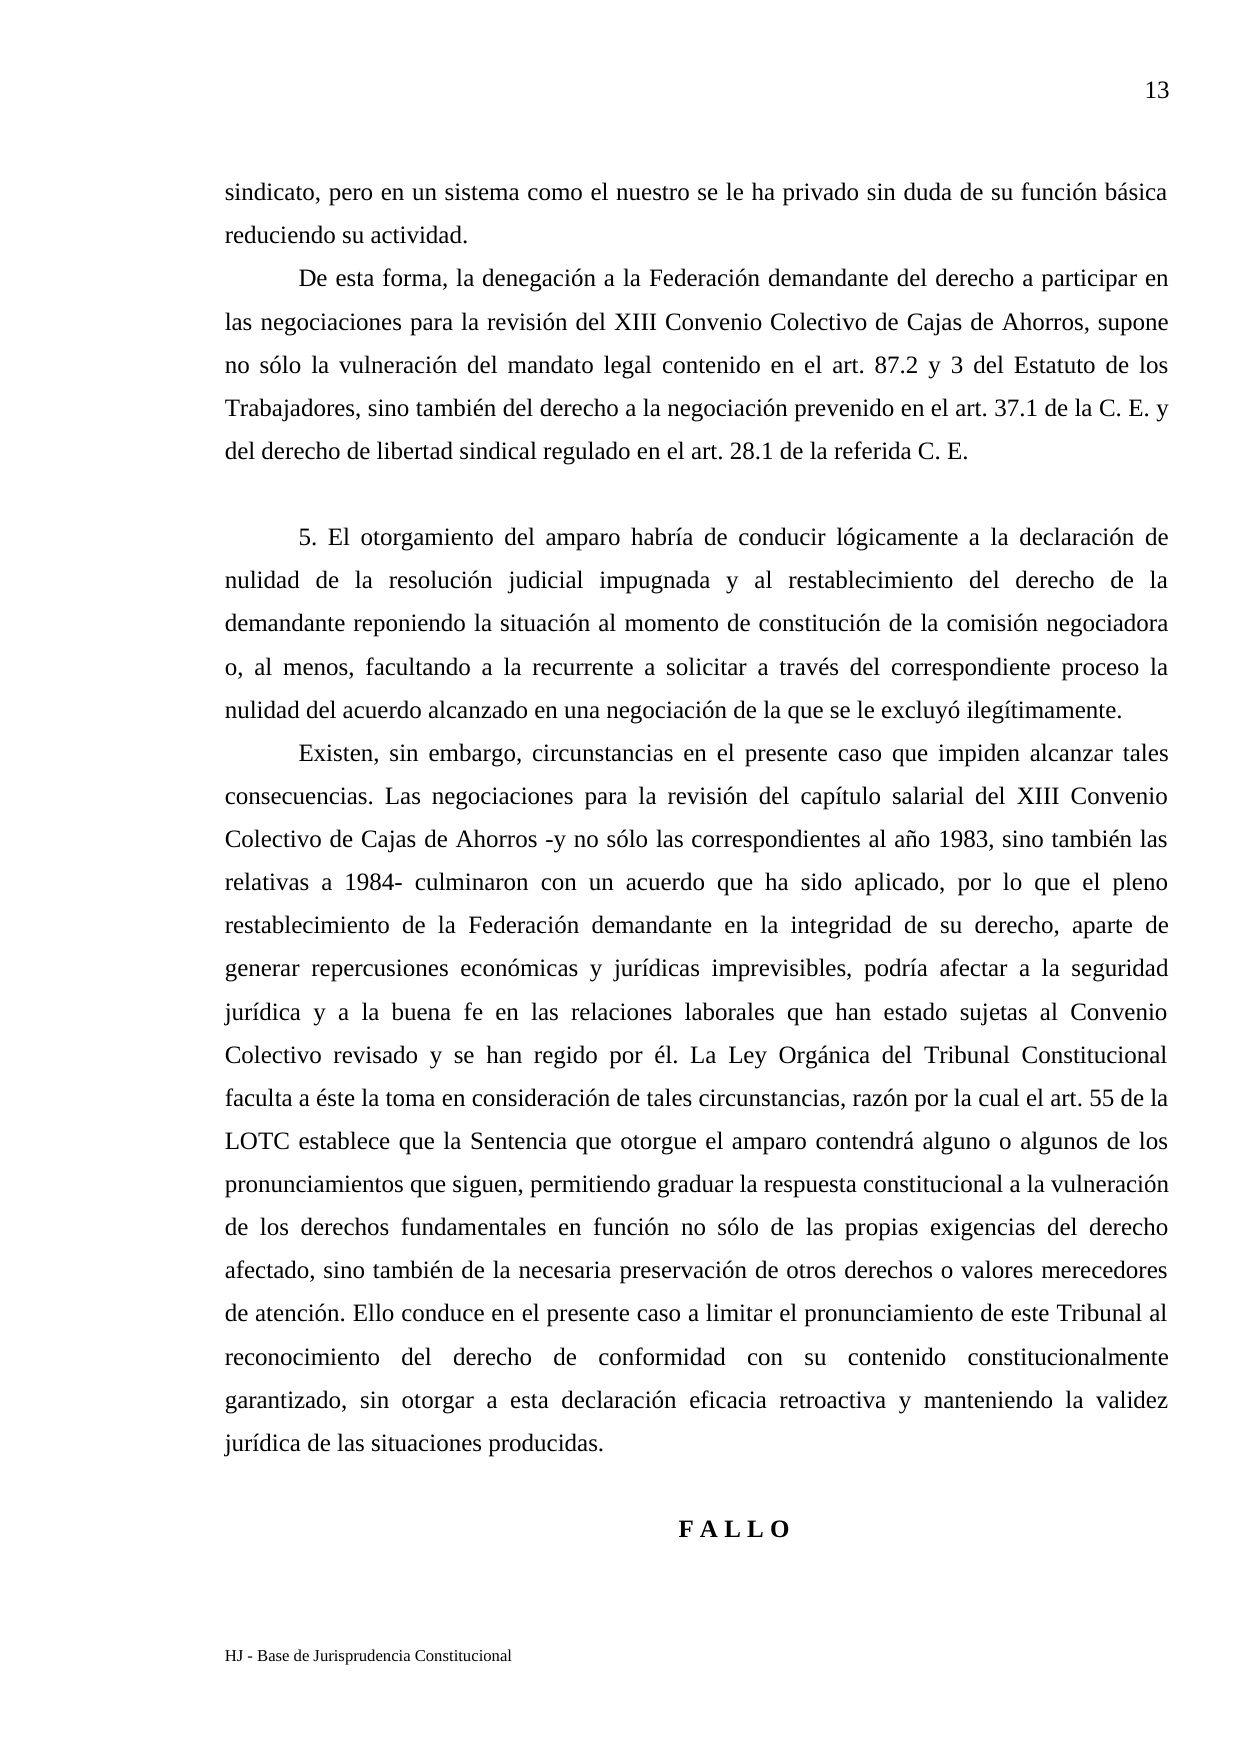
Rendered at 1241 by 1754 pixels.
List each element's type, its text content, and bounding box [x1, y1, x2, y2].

text 5. El otorgamiento del amparo habría de conducir lógicamente a la declaración de nulidad de la resolución judicial impugnada y al restablecimiento del derecho de la demandante reponiendo la situación al momento de constitución de la comisión negociadora o, al menos, facultando a la recurrente a solicitar a través del correspondiente proceso la nulidad del acuerdo alcanzado en una negociación de la que se le excluyó ilegítimamente. [224, 522, 1169, 723]
text Existen, sin embargo, circunstancias en el presente caso que impiden alcanzar tales consecuencias. Las negociaciones para la revisión del capítulo salarial del XIII Convenio Colectivo de Cajas de Ahorros -y no sólo las correspondientes al año 1983, sino también las relativas a 1984- culminaron con un acuerdo que ha sido aplicado, por lo que el pleno restablecimiento de la Federación demandante en la integridad de su derecho, aparte de generar repercusiones económicas y jurídicas imprevisibles, podría afectar a la seguridad jurídica y a la buena fe en las relaciones laborales que han estado sujetas al Convenio Colectivo revisado y se han regido por él. La Ley Orgánica del Tribunal Constitucional faculta a éste la toma en consideración de tales circunstancias, razón por la cual el art. 55 de la LOTC establece que la Sentencia que otorgue el amparo contendrá alguno o algunos de los pronunciamientos que siguen, permitiendo graduar la respuesta constitucional a la vulneración de los derechos fundamentales en función no sólo de las propias exigencias del derecho afectado, sino también de la necesaria preservación de otros derechos o valores merecedores de atención. Ello conduce en el presente caso a limitar el pronunciamiento de este Tribunal al reconocimiento del derecho de conformidad con su contenido constitucionalmente garantizado, sin otorgar a esta declaración eficacia retroactiva y manteniendo la validez jurídica de las situaciones producidas. [224, 738, 1169, 1457]
subtitle F A L L O [224, 1514, 1169, 1543]
text De esta forma, la denegación a la Federación demandante del derecho a participar en las negociaciones para la revisión del XIII Convenio Colectivo de Cajas de Ahorros, supone no sólo la vulneración del mandato legal contenido en el art. 87.2 y 3 del Estatuto de los Trabajadores, sino también del derecho a la negociación prevenido en el art. 37.1 de la C. E. y del derecho de libertad sindical regulado en el art. 28.1 de la referida C. E. [224, 263, 1169, 465]
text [224, 177, 1169, 249]
